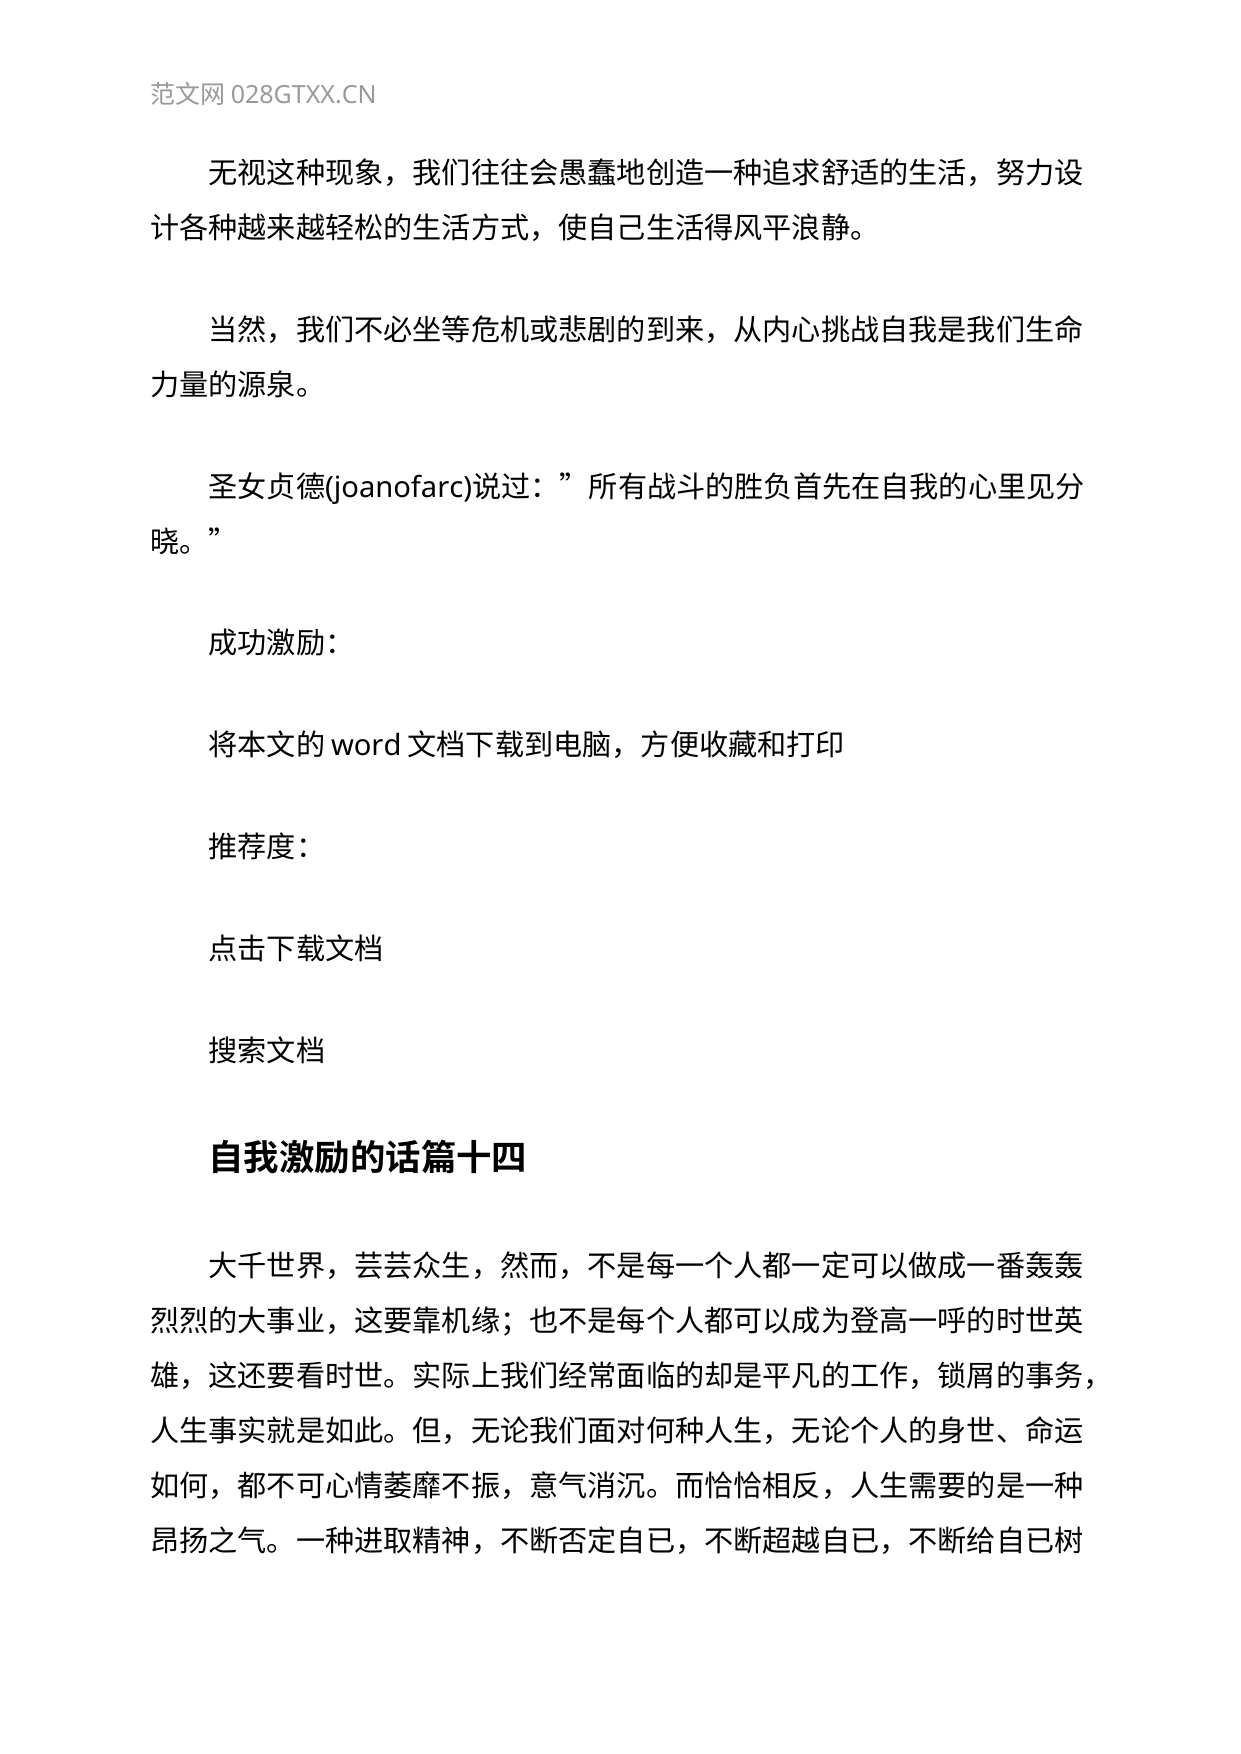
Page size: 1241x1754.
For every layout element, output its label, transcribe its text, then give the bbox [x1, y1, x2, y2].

text 自我激励的话篇十四 [150, 1129, 1090, 1180]
text 当然，我们不必坐等危机或悲剧的到来，从内心挑战自我是我们生命力量的源泉。 [150, 307, 1090, 404]
text 圣女贞德(joanofarc)说过：”所有战斗的胜负首先在自我的心里见分晓。” [150, 463, 1090, 561]
text 搜索文档 [150, 1027, 1090, 1070]
text 将本文的word文档下载到电脑，方便收藏和打印 [150, 722, 1090, 764]
text 成功激励： [150, 620, 1090, 662]
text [150, 1243, 1090, 1559]
text 无视这种现象，我们往往会愚蠢地创造一种追求舒适的生活，努力设计各种越来越轻松的生活方式，使自己生活得风平浪静。 [150, 150, 1090, 247]
text 推荐度： [150, 824, 1090, 866]
text 点击下载文档 [150, 926, 1090, 968]
